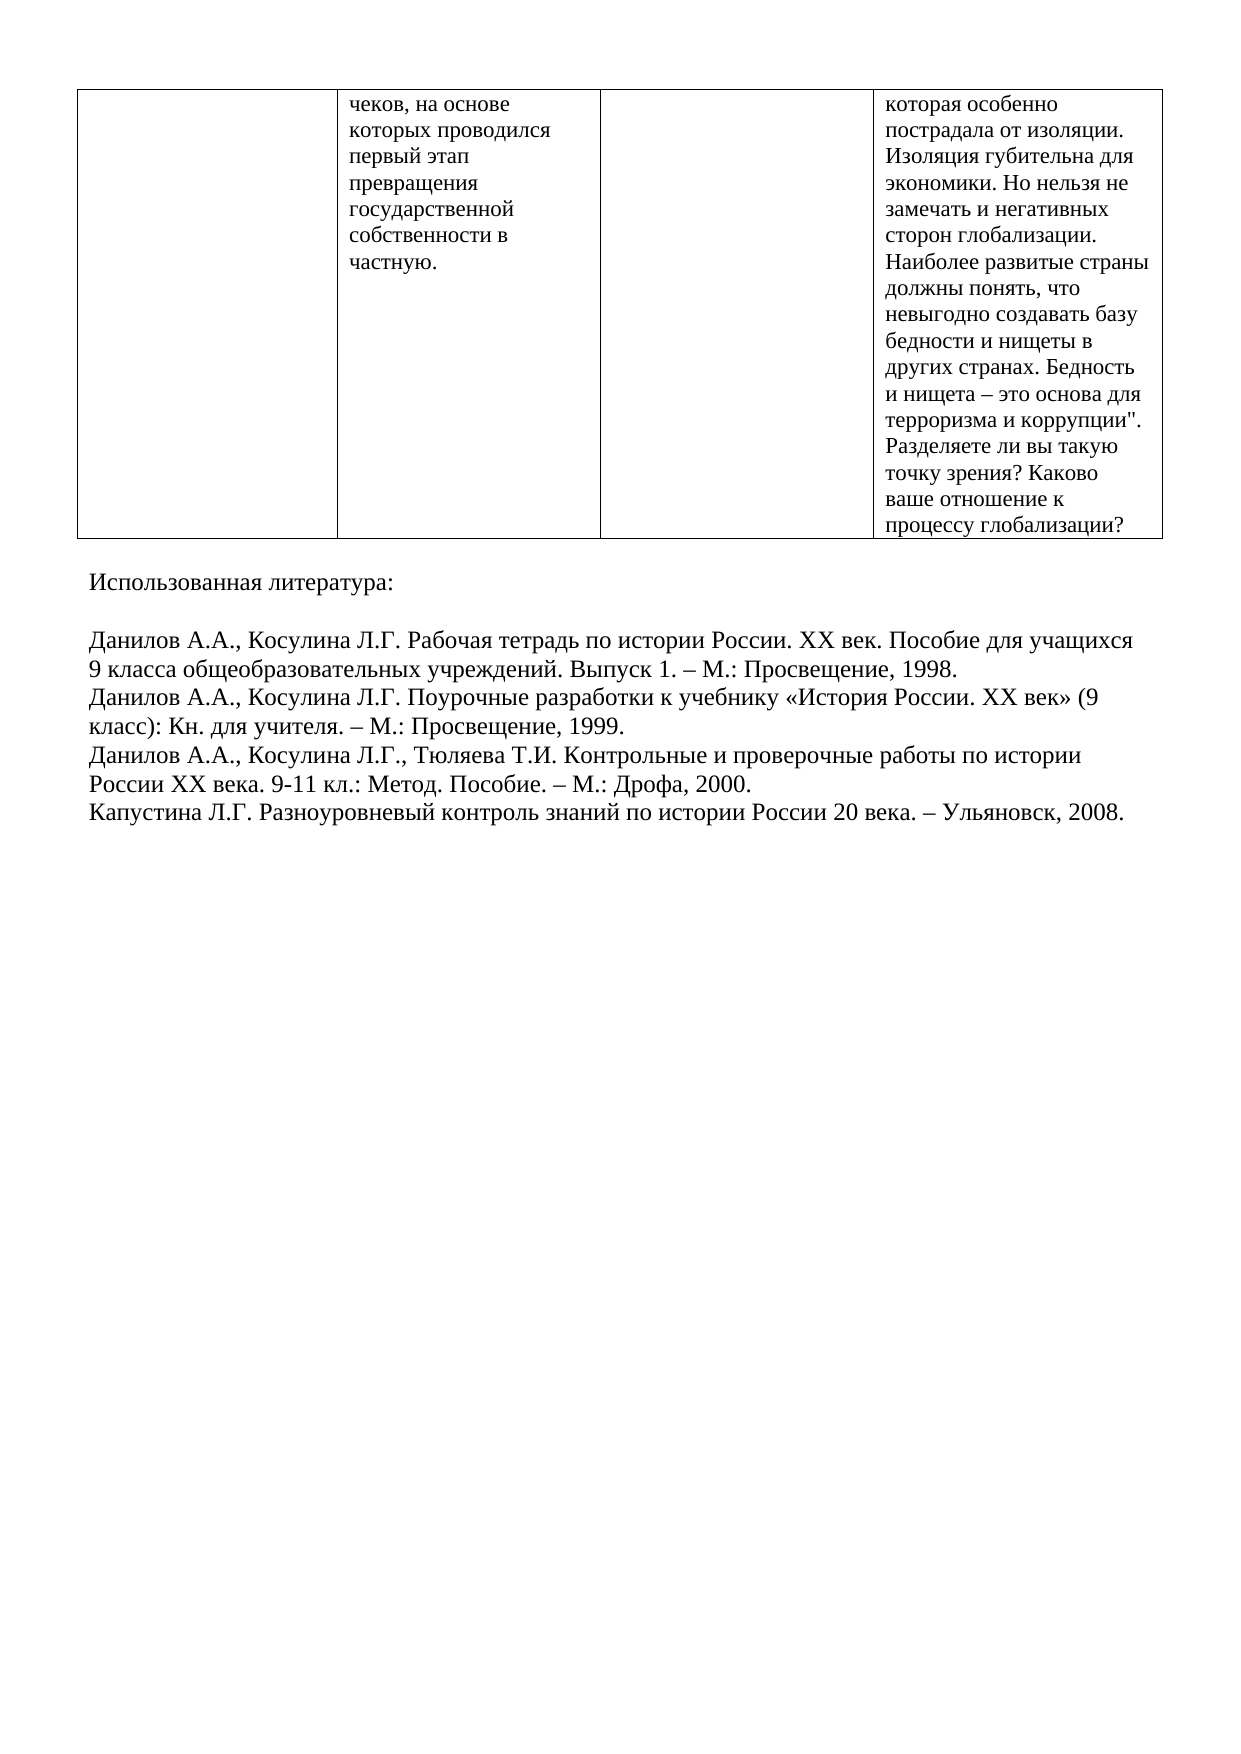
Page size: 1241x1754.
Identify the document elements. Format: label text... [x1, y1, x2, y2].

text Данилов А.А., Косулина Л.Г. Поурочные разработки к учебнику «История России. XX век» (9 класс): Кн. для учителя. – М.: Просвещение, 1999. [89, 682, 1152, 740]
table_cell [601, 90, 873, 538]
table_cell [338, 90, 600, 538]
text Данилов А.А., Косулина Л.Г., Тюляева Т.И. Контрольные и проверочные работы по истории России XX века. 9-11 кл.: Метод. Пособие. – М.: Дрофа, 2000. [89, 740, 1152, 797]
text Данилов А.А., Косулина Л.Г. Рабочая тетрадь по истории России. XX век. Пособие для учащихся 9 класса общеобразовательных учреждений. Выпуск 1. – М.: Просвещение, 1998. [89, 625, 1152, 682]
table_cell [874, 90, 1162, 538]
text Капустина Л.Г. Разноуровневый контроль знаний по истории России 20 века. – Ульяновск, 2008. [89, 797, 1152, 826]
text Использованная литература: [89, 567, 1152, 596]
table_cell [78, 90, 337, 538]
